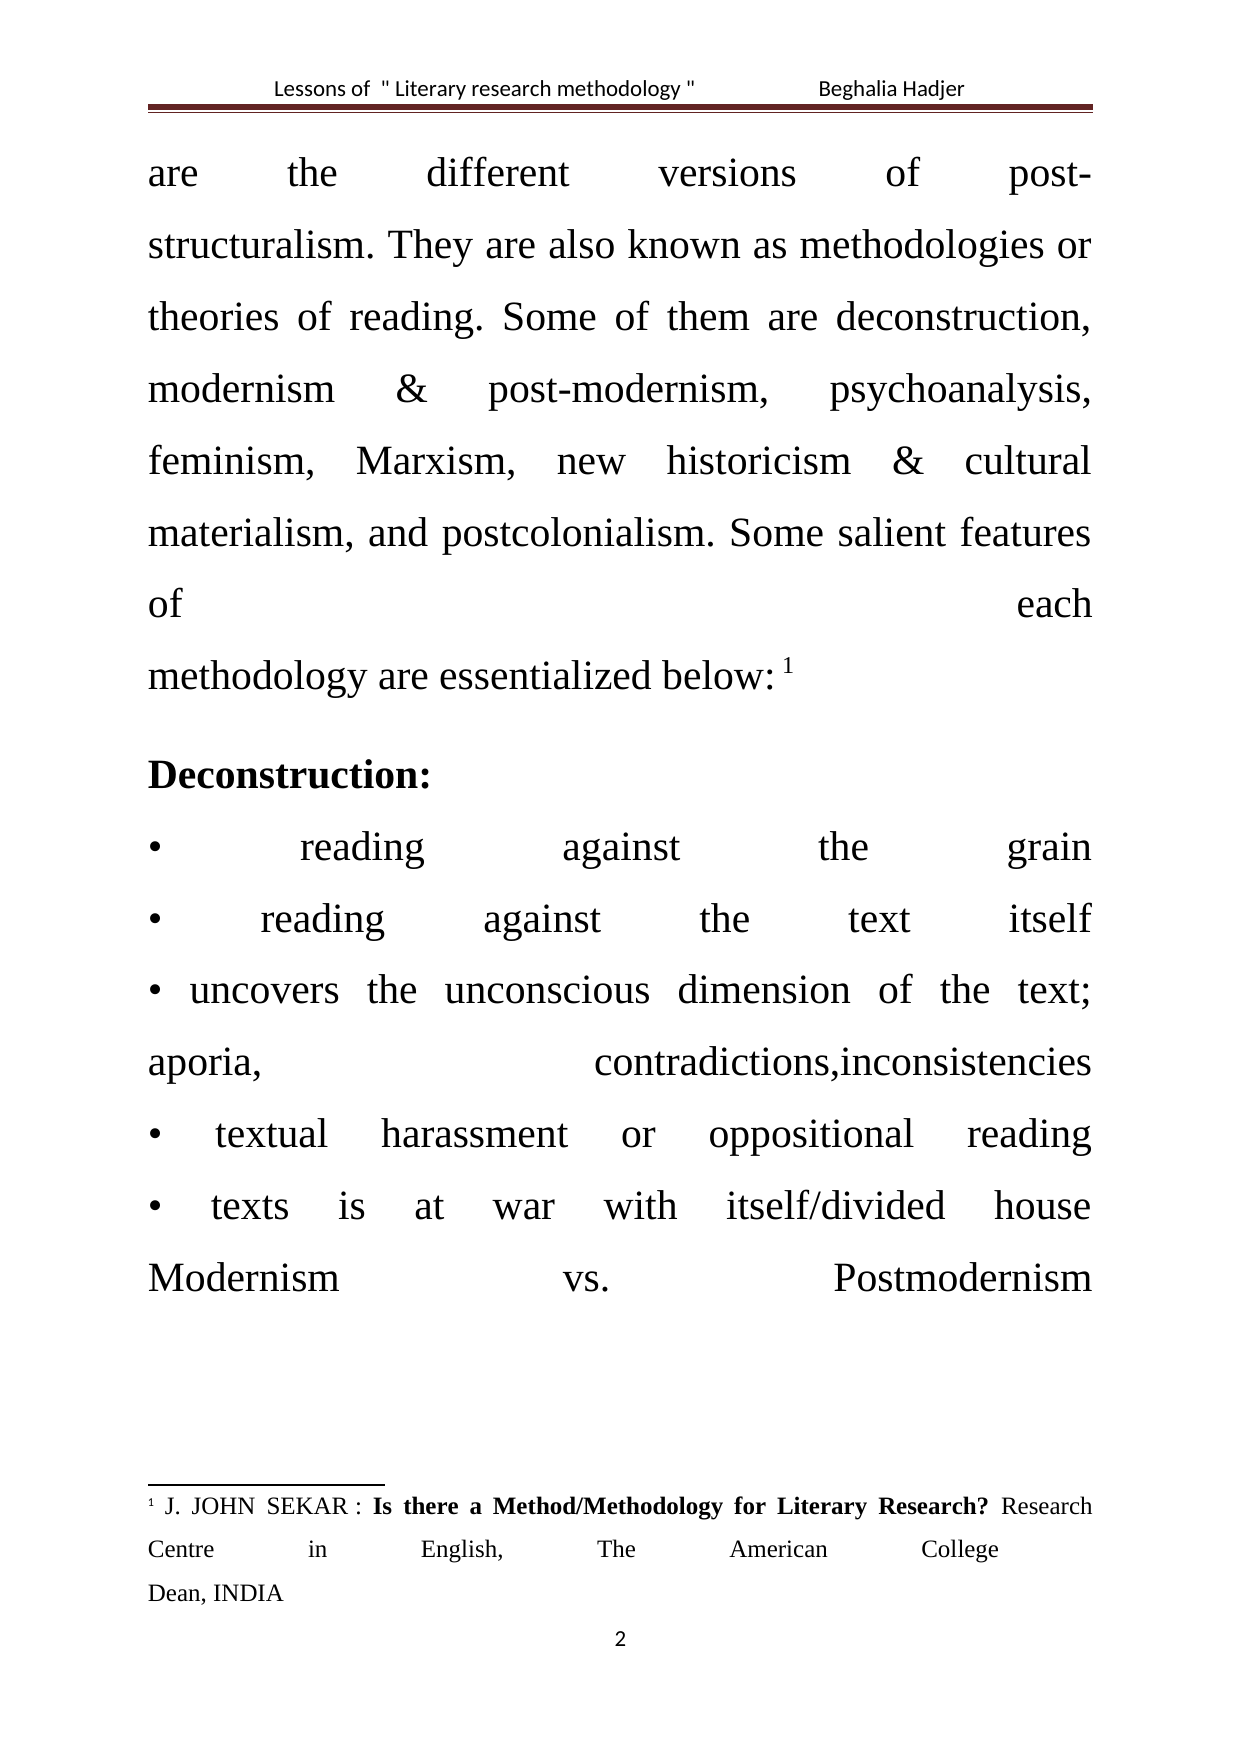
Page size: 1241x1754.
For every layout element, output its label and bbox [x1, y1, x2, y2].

text [148, 749, 1093, 1300]
text [148, 148, 1093, 699]
